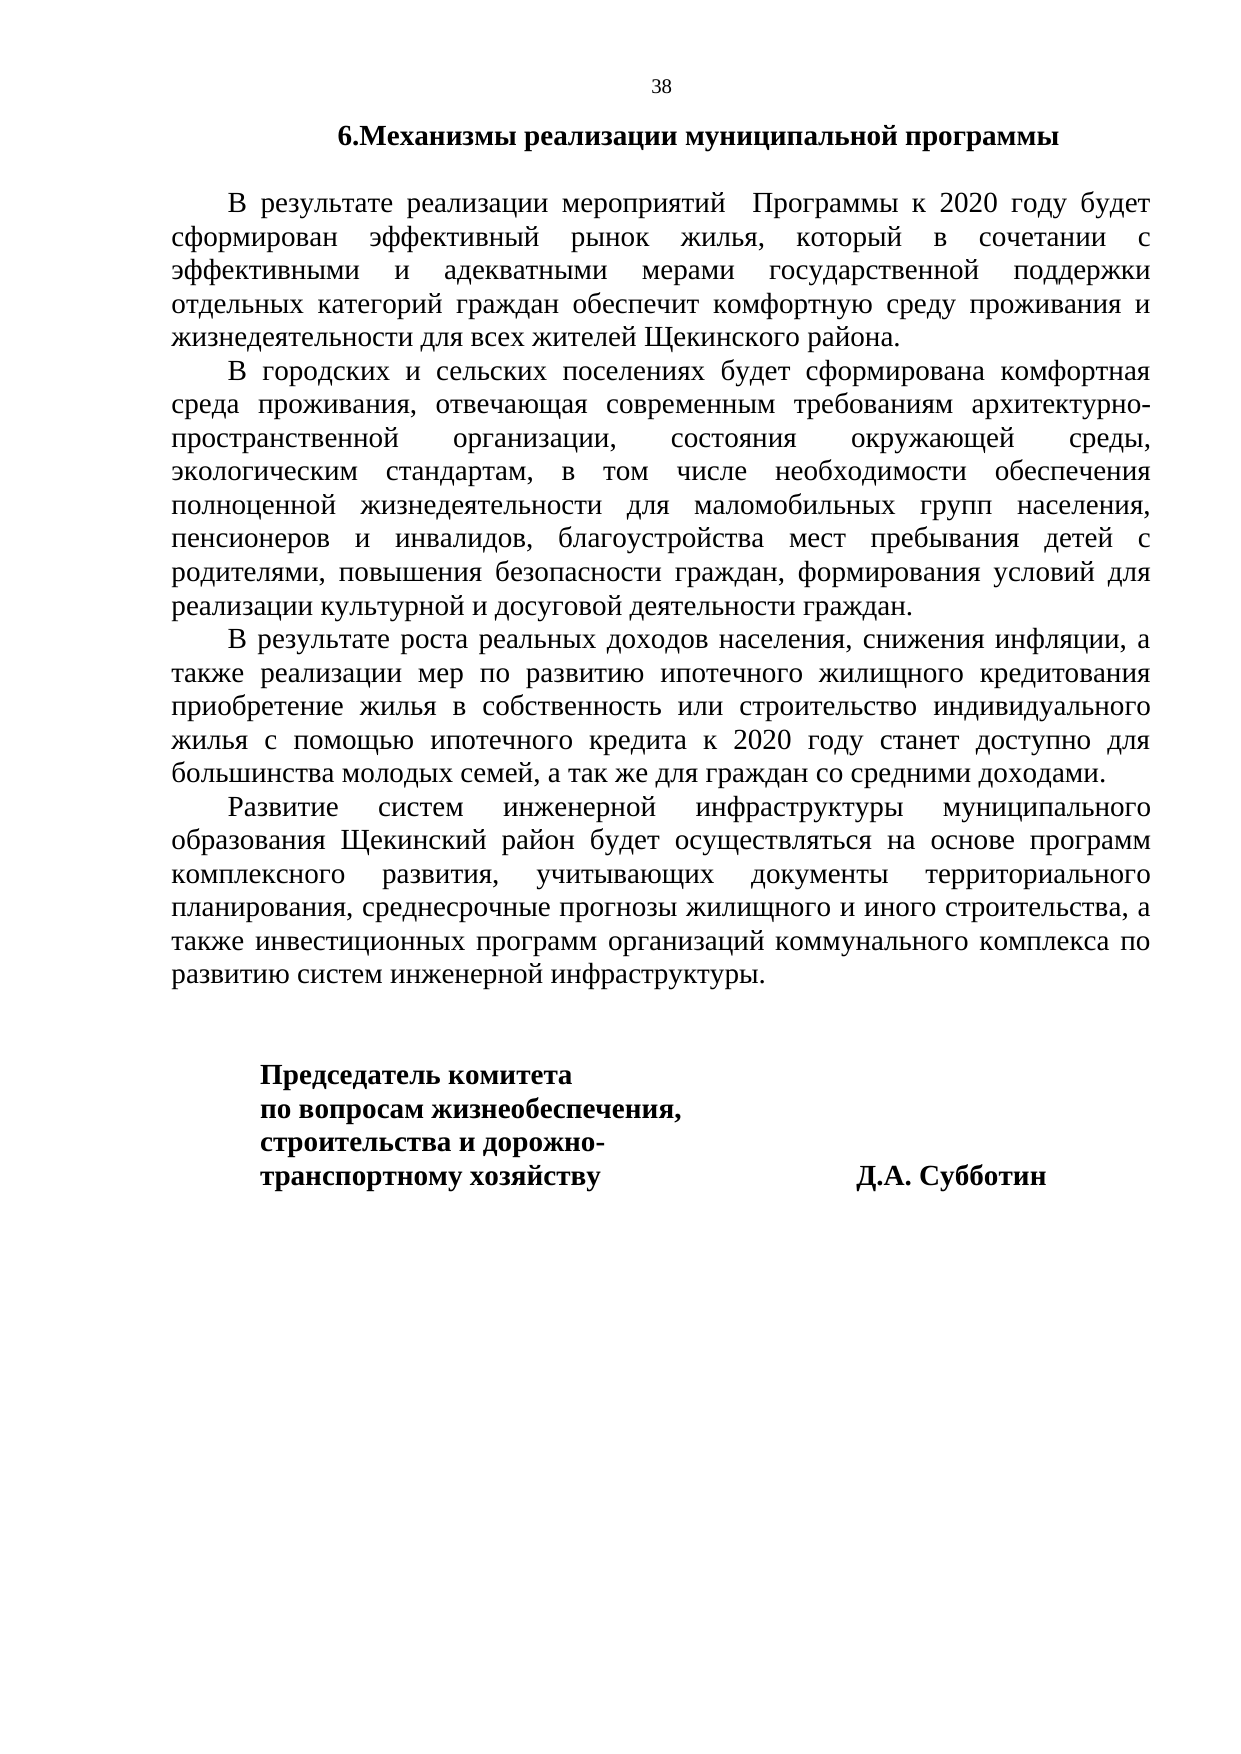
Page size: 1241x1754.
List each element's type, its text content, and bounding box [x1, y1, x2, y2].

text В результате роста реальных доходов населения, снижения инфляции, а также реализации мер по развитию ипотечного жилищного кредитования приобретение жилья в собственность или строительство индивидуального жилья с помощью ипотечного кредита к 2020 году станет доступно для большинства молодых семей, а так же для граждан со средними доходами. [171, 621, 1152, 789]
text В городских и сельских поселениях будет сформирована комфортная среда проживания, отвечающая современным требованиям архитектурно-пространственной организации, состояния окружающей среды, экологическим стандартам, в том числе необходимости обеспечения полноценной жизнедеятельности для маломобильных групп населения, пенсионеров и инвалидов, благоустройства мест пребывания детей с родителями, повышения безопасности граждан, формирования условий для реализации культурной и досуговой деятельности граждан. [171, 353, 1152, 621]
text 6.Механизмы реализации муниципальной программы [171, 118, 1152, 152]
text В результате реализации мероприятий Программы к 2020 году будет сформирован эффективный рынок жилья, который в сочетании с эффективными и адекватными мерами государственной поддержки отдельных категорий граждан обеспечит комфортную среду проживания и жизнедеятельности для всех жителей Щекинского района. [171, 185, 1152, 353]
text по вопросам жизнеобеспечения, [171, 1091, 1152, 1124]
text строительства и дорожно- [171, 1124, 1152, 1158]
text транспортному хозяйству Д.А. Субботин [171, 1158, 1152, 1191]
text Председатель комитета [171, 1057, 1152, 1091]
text Развитие систем инженерной инфраструктуры муниципального образования Щекинский район будет осуществляться на основе программ комплексного развития, учитывающих документы территориального планирования, среднесрочные прогнозы жилищного и иного строительства, а также инвестиционных программ организаций коммунального комплекса по развитию систем инженерной инфраструктуры. [171, 789, 1152, 990]
